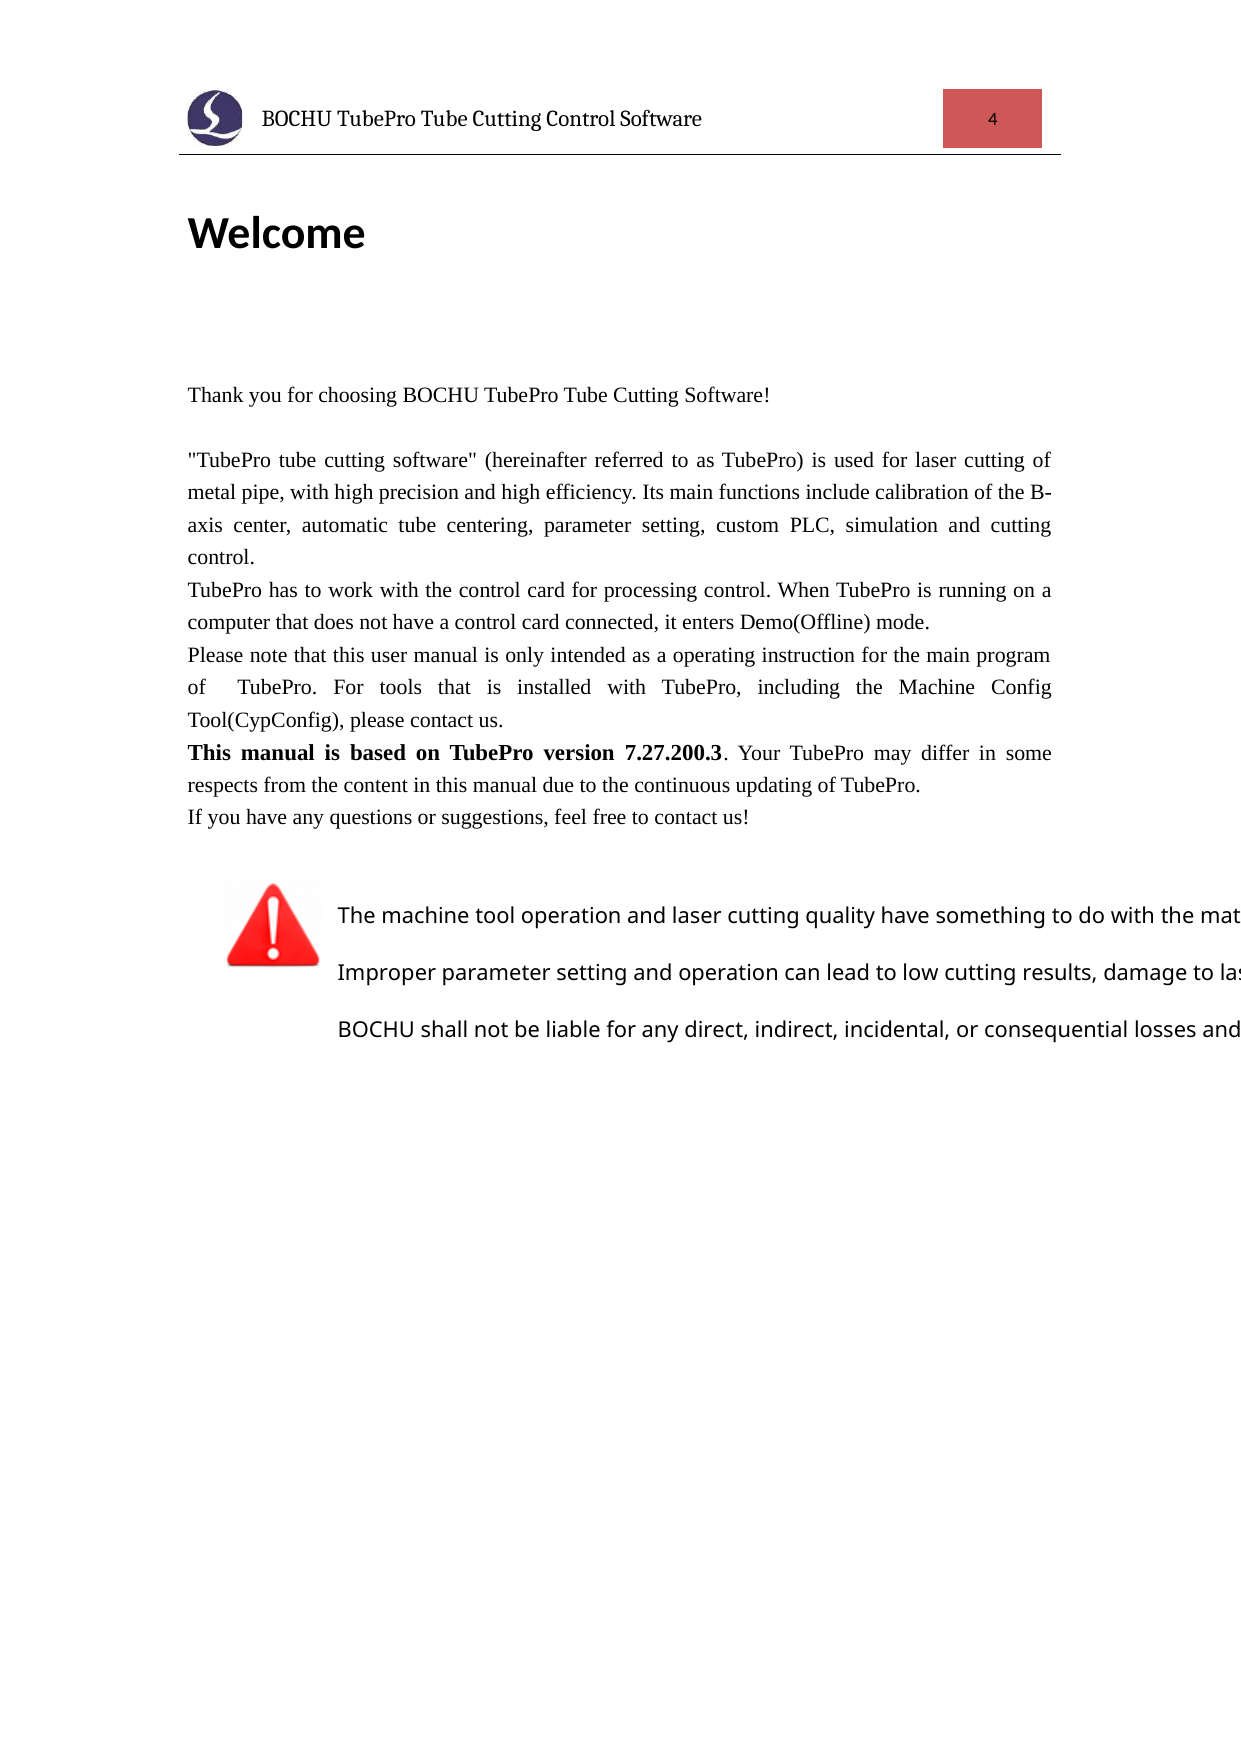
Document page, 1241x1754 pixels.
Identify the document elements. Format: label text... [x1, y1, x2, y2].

picture [223, 881, 324, 982]
text This manual is based on TubePro version 7.27.200.3. Your TubePro may differ in some respects from the content in this manual due to the continuous updating of TubePro. [187, 736, 1053, 801]
text TubePro has to work with the control card for processing control. When TubePro is running on a computer that does not have a control card connected, it enters Demo(Offline) mode. [187, 573, 1053, 638]
subtitle Welcome [187, 200, 1053, 265]
text Please note that this user manual is only intended as a operating instruction for the main program of TubePro. For tools that is installed with TubePro, including the Machine Config Tool(CypConfig), please contact us. [187, 638, 1053, 736]
text If you have any questions or suggestions, feel free to contact us! [187, 801, 1053, 833]
text Thank you for choosing BOCHU TubePro Tube Cutting Software! [187, 378, 1053, 411]
text "TubePro tube cutting software" (hereinafter referred to as TubePro) is used for laser cutting of metal pipe, with high precision and high efficiency. Its main functions include calibration of the B-axis center, automatic tube centering, parameter setting, custom PLC, simulation and cutting control. [187, 443, 1053, 573]
picture [187, 90, 243, 146]
